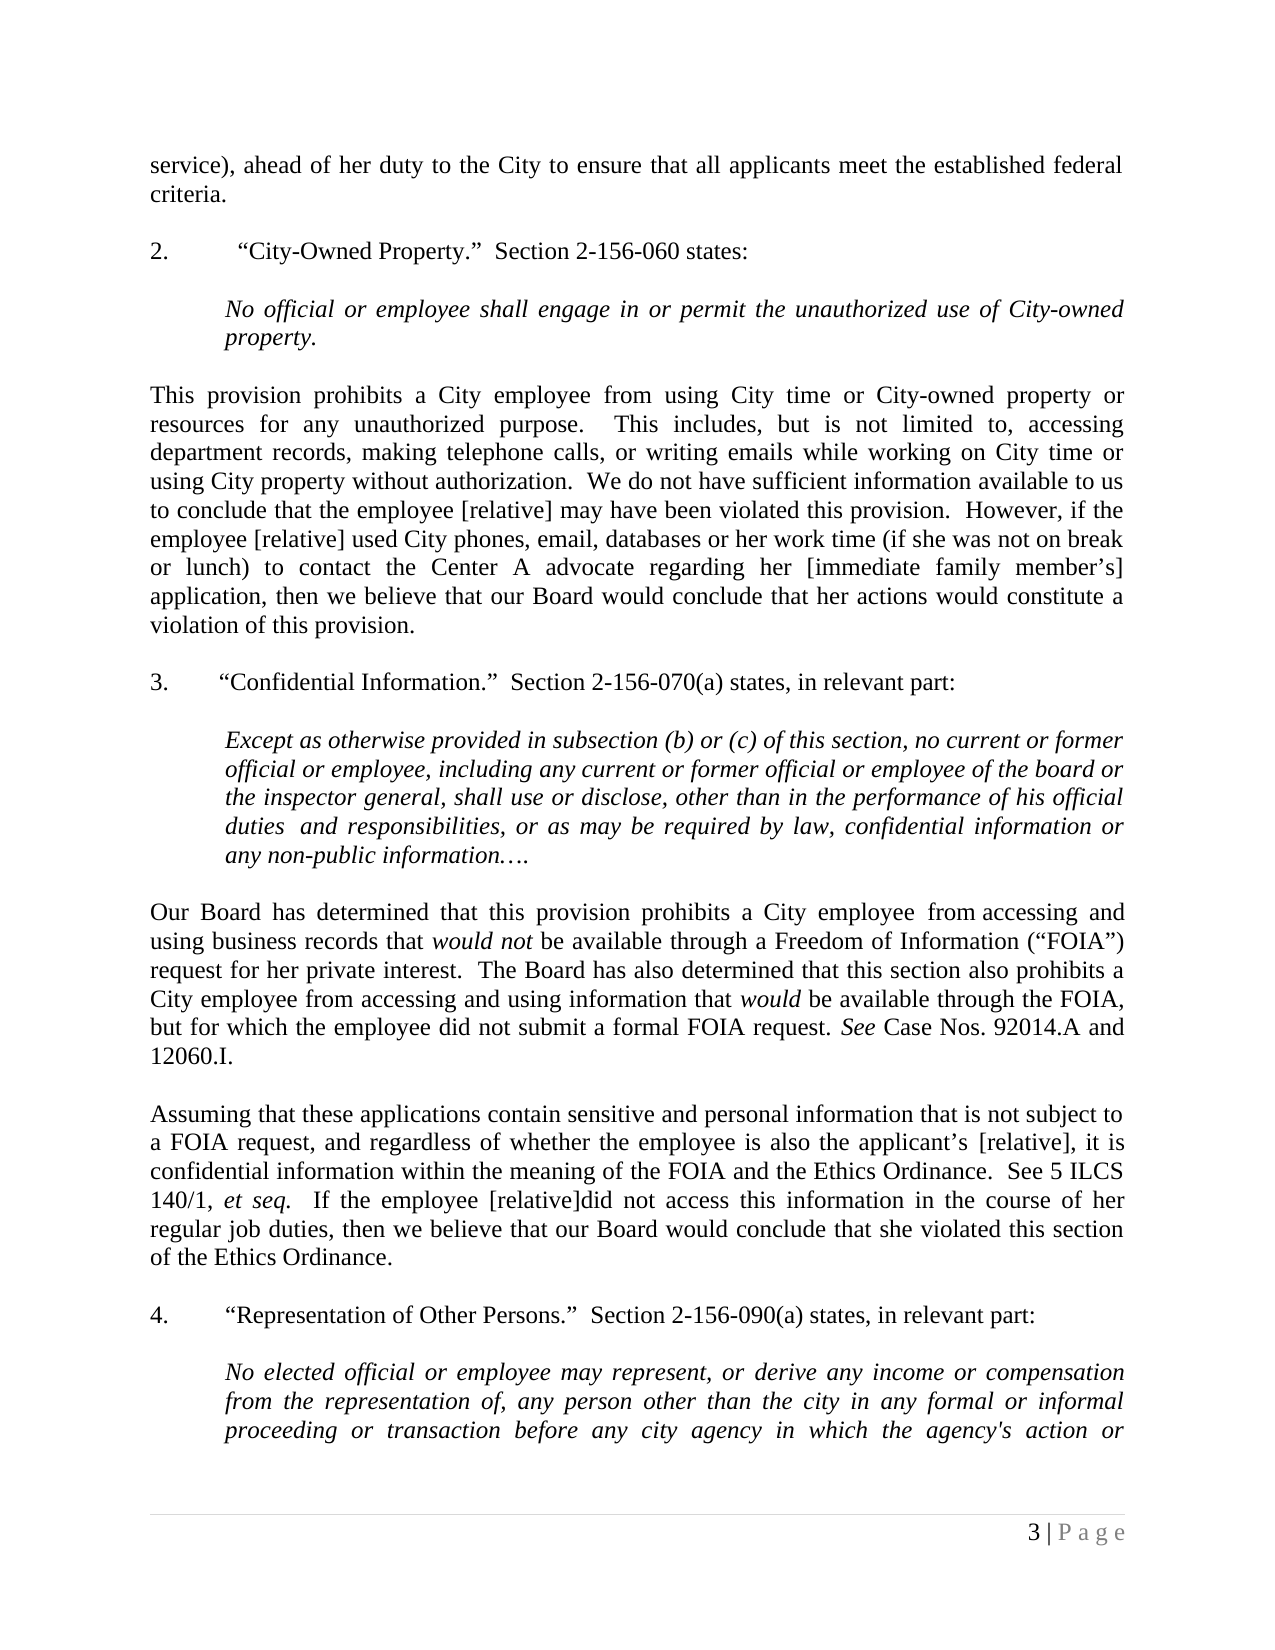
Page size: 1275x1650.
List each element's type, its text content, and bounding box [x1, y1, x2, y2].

text Except as otherwise provided in subsection (b) or (c) of this section, no current or former official or employee, including any current or former official or employee of the board or the inspector general, shall use or disclose, other than in the performance of his official duties and responsibilities, or as may be required by law, confidential information or any non-public information…. [225, 725, 1125, 869]
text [150, 150, 1125, 207]
text This provision prohibits a City employee from using City time or City-owned property or resources for any unauthorized purpose. This includes, but is not limited to, accessing department records, making telephone calls, or writing emails while working on City time or using City property without authorization. We do not have sufficient information available to us to conclude that the employee [relative] may have been violated this provision. However, if the employee [relative] used City phones, email, databases or her work time (if she was not on break or lunch) to contact the Center A advocate regarding her [immediate family member’s] application, then we believe that our Board would conclude that her actions would constitute a violation of this provision. [150, 380, 1125, 639]
text Our Board has determined that this provision prohibits a City employee from accessing and using business records that would not be available through a Freedom of Information (“FOIA”) request for her private interest. The Board has also determined that this section also prohibits a City employee from accessing and using information that would be available through the FOIA, but for which the employee did not submit a formal FOIA request. See Case Nos. 92014.A and 12060.I. [150, 897, 1125, 1070]
text No official or employee shall engage in or permit the unauthorized use of City-owned property. [225, 294, 1125, 351]
text 4. “Representation of Other Persons.” Section 2-156-090(a) states, in relevant part: [150, 1300, 1125, 1329]
text Assuming that these applications contain sensitive and personal information that is not subject to a FOIA request, and regardless of whether the employee is also the applicant’s [relative], it is confidential information within the meaning of the FOIA and the Ethics Ordinance. See 5 ILCS 140/1, et seq. If the employee [relative]did not access this information in the course of her regular job duties, then we believe that our Board would conclude that she violated this section of the Ethics Ordinance. [150, 1099, 1125, 1271]
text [225, 1357, 1125, 1444]
text 3. “Confidential Information.” Section 2-156-070(a) states, in relevant part: [150, 667, 1125, 696]
text 2. “City-Owned Property.” Section 2-156-060 states: [150, 236, 1125, 265]
